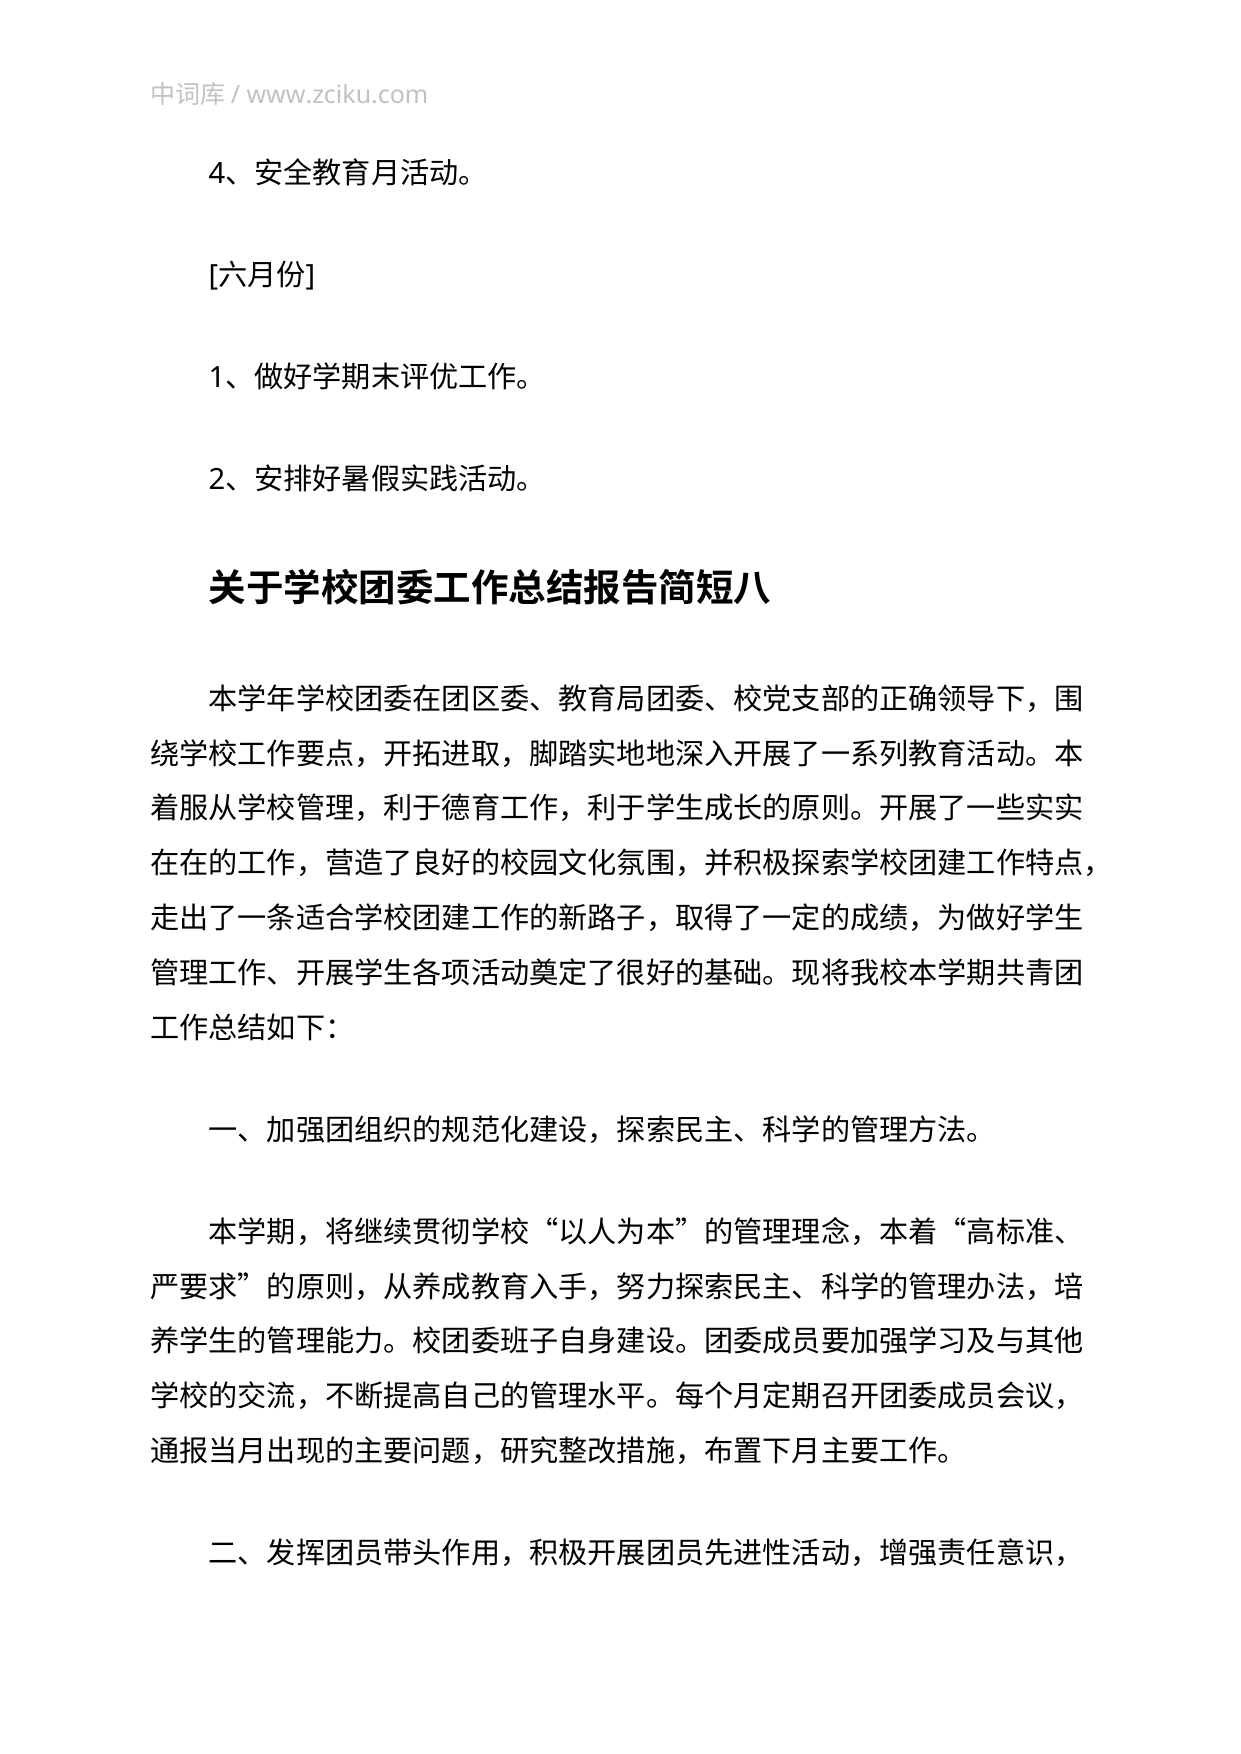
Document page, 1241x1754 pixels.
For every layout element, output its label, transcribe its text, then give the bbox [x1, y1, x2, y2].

text 2、安排好暑假实践活动。 [150, 456, 1090, 498]
text [六月份] [150, 252, 1090, 294]
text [150, 1529, 1090, 1572]
text 关于学校团委工作总结报告简短八 [150, 558, 1090, 612]
text 4、安全教育月活动。 [150, 150, 1090, 192]
text 本学年学校团委在团区委、教育局团委、校党支部的正确领导下，围绕学校工作要点，开拓进取，脚踏实地地深入开展了一系列教育活动。本着服从学校管理，利于德育工作，利于学生成长的原则。开展了一些实实在在的工作，营造了良好的校园文化氛围，并积极探索学校团建工作特点，走出了一条适合学校团建工作的新路子，取得了一定的成绩，为做好学生管理工作、开展学生各项活动奠定了很好的基础。现将我校本学期共青团工作总结如下： [150, 675, 1090, 1047]
text 本学期，将继续贯彻学校“以人为本”的管理理念，本着“高标准、严要求”的原则，从养成教育入手，努力探索民主、科学的管理办法，培养学生的管理能力。校团委班子自身建设。团委成员要加强学习及与其他学校的交流，不断提高自己的管理水平。每个月定期召开团委成员会议，通报当月出现的主要问题，研究整改措施，布置下月主要工作。 [150, 1208, 1090, 1470]
text 一、加强团组织的规范化建设，探索民主、科学的管理方法。 [150, 1106, 1090, 1149]
text 1、做好学期末评优工作。 [150, 354, 1090, 396]
